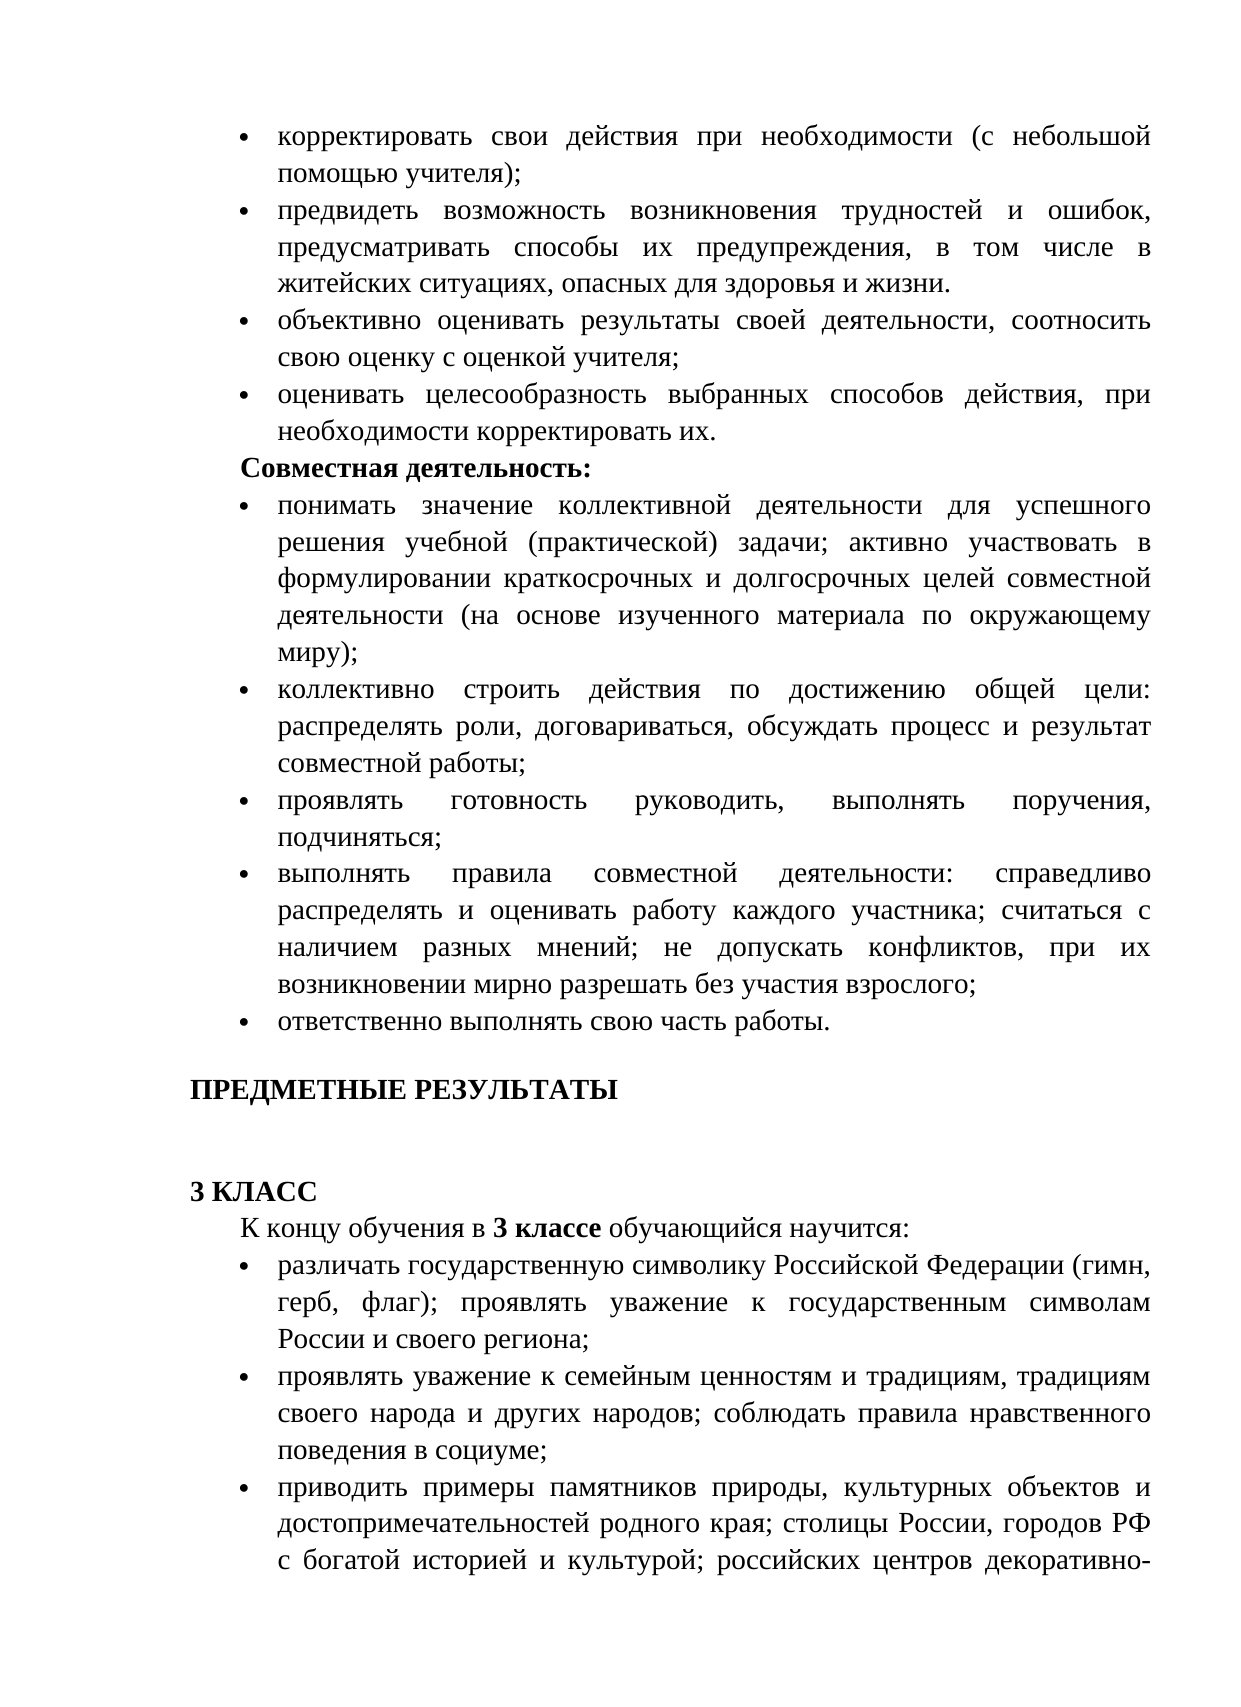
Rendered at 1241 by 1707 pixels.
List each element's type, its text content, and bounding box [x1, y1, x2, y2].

text Совместная деятельность: [177, 450, 1152, 483]
list объективно оценивать результаты своей деятельности, соотносить свою оценку с оценкой учителя; [240, 302, 1152, 373]
list проявлять уважение к семейным ценностям и традициям, традициям своего народа и других народов; соблюдать правила нравственного поведения в социуме; [240, 1358, 1152, 1465]
text К концу обучения в 3 классе обучающийся научится: [177, 1211, 1152, 1244]
text ПРЕДМЕТНЫЕ РЕЗУЛЬТАТЫ [190, 1072, 1152, 1106]
list корректировать свои действия при необходимости (с небольшой помощью учителя); [240, 118, 1152, 188]
list ответственно выполнять свою часть работы. [240, 1003, 1152, 1037]
list понимать значение коллективной деятельности для успешного решения учебной (практической) задачи; активно участвовать в формулировании краткосрочных и долгосрочных целей совместной деятельности (на основе изученного материала по окружающему миру); [240, 487, 1152, 668]
list предвидеть возможность возникновения трудностей и ошибок, предусматривать способы их предупреждения, в том числе в житейских ситуациях, опасных для здоровья и жизни. [240, 192, 1152, 299]
text 3 КЛАСС [190, 1174, 1152, 1207]
list проявлять готовность руководить, выполнять поручения, подчиняться; [240, 782, 1152, 852]
list выполнять правила совместной деятельности: справедливо распределять и оценивать работу каждого участника; считаться с наличием разных мнений; не допускать конфликтов, при их возникновении мирно разрешать без участия взрослого; [240, 856, 1152, 1000]
list различать государственную символику Российской Федерации (гимн, герб, флаг); проявлять уважение к государственным символам России и своего региона; [240, 1247, 1152, 1355]
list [240, 1469, 1152, 1576]
list коллективно строить действия по достижению общей цели: распределять роли, договариваться, обсуждать процесс и результат совместной работы; [240, 671, 1152, 778]
list оценивать целесообразность выбранных способов действия, при необходимости корректировать их. [240, 376, 1152, 447]
